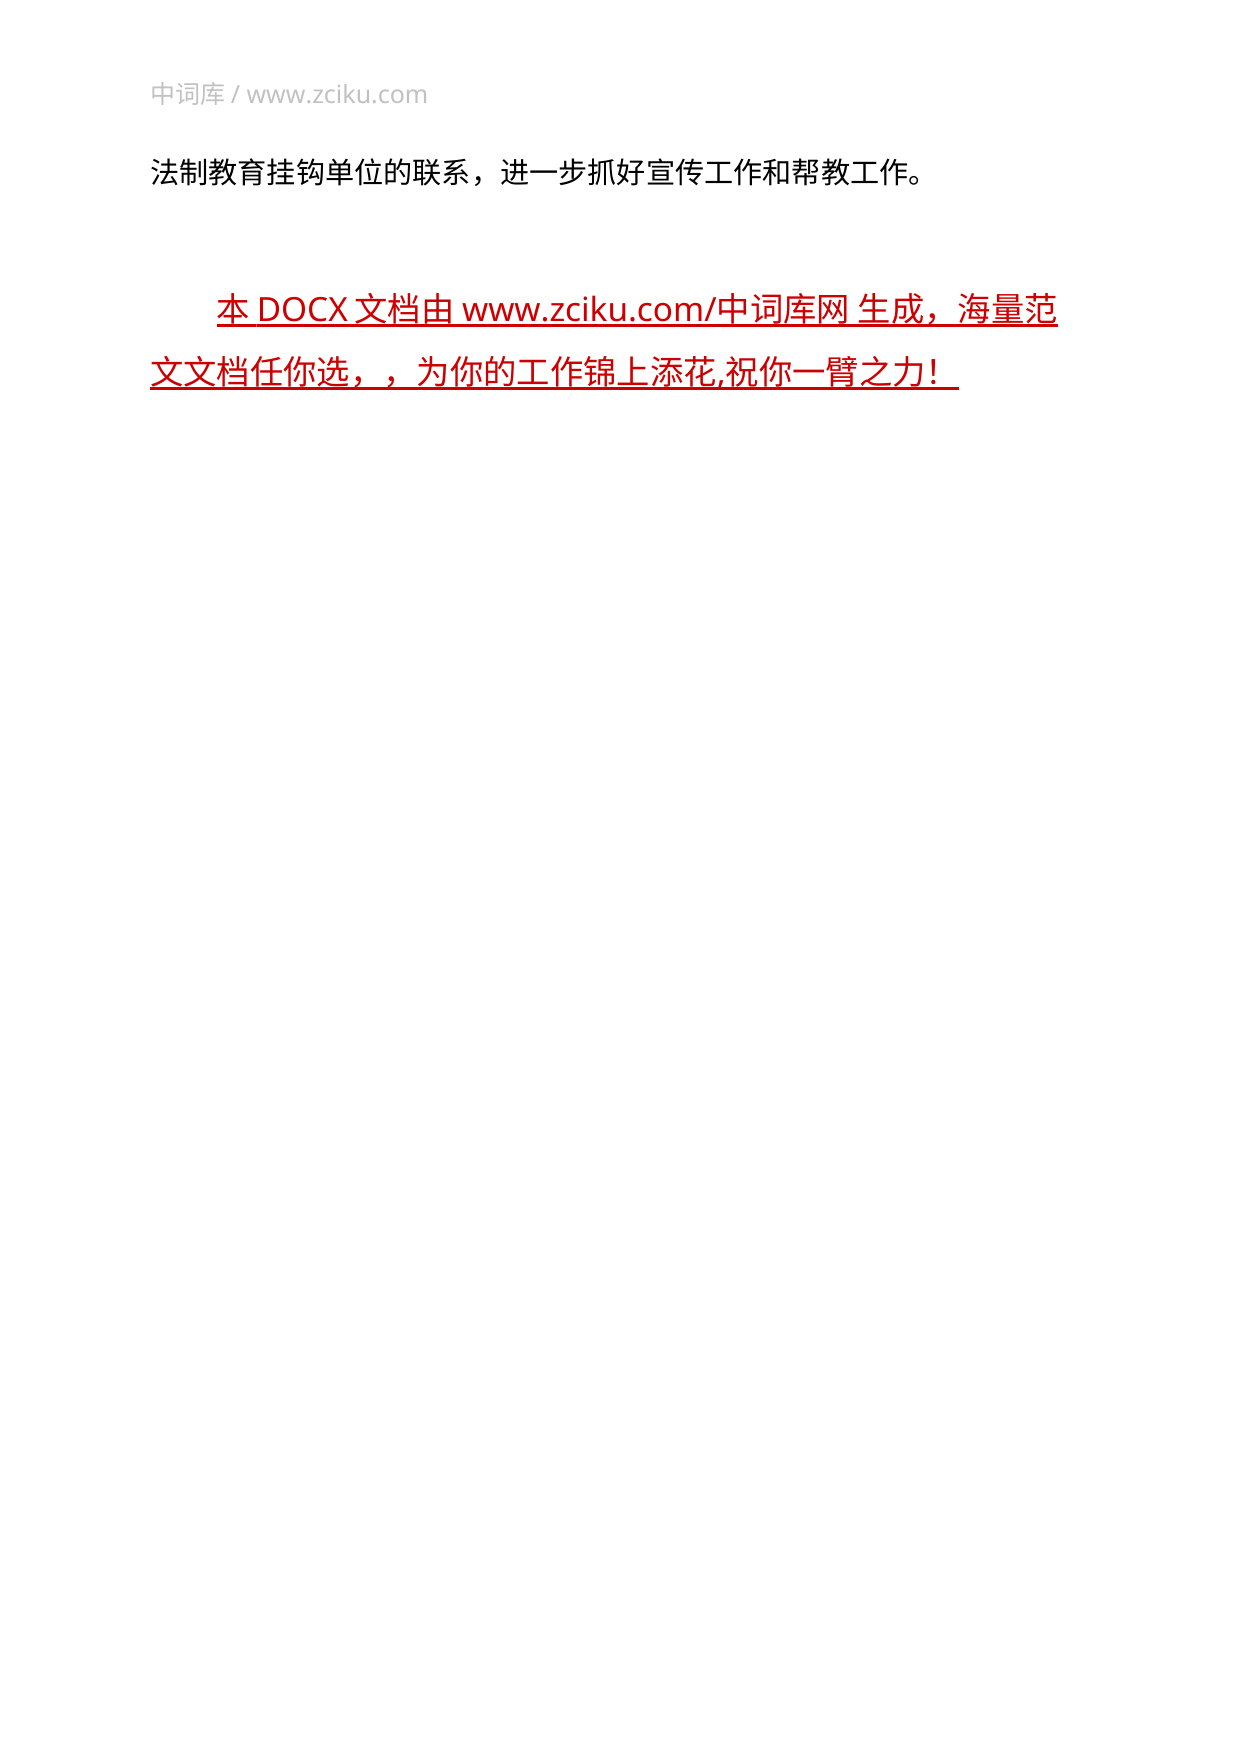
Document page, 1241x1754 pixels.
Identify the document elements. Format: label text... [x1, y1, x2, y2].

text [150, 150, 1090, 192]
text 本DOCX文档由 www.zciku.com/中词库网 生成，海量范文文档任你选，，为你的工作锦上添花,祝你一臂之力！ [150, 283, 1090, 394]
